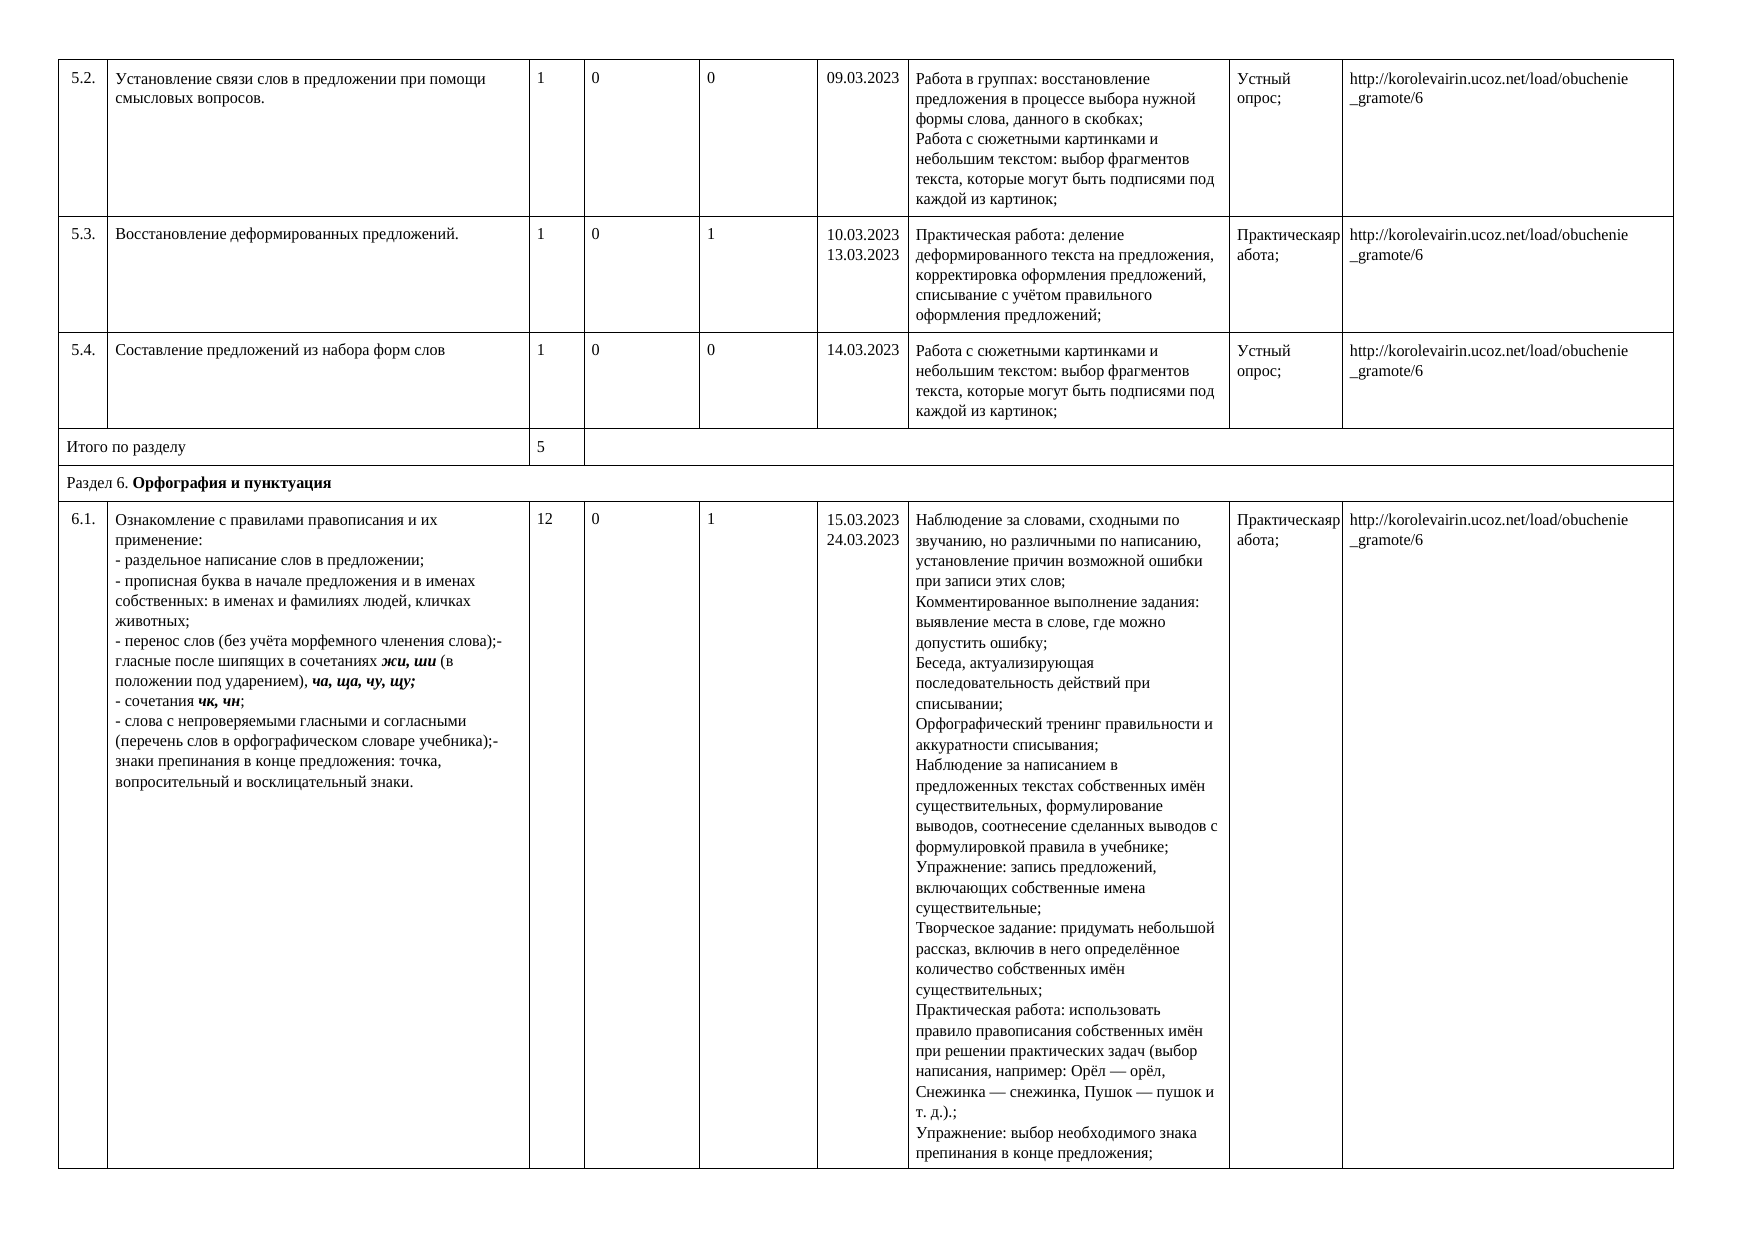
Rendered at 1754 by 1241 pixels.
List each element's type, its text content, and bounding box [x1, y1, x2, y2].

table_cell Практическаяработа; [1230, 217, 1342, 332]
table_cell 5 [530, 429, 584, 464]
table_cell http://korolevairin.ucoz.net/load/obuchenie _gramote/6 [1343, 502, 1673, 1168]
table_cell Практическаяработа; [1230, 502, 1342, 1168]
table_cell 1 [530, 333, 584, 428]
table_cell 1 [700, 502, 817, 1168]
table_cell [585, 429, 1673, 464]
table_cell http://korolevairin.ucoz.net/load/obuchenie _gramote/6 [1343, 333, 1673, 428]
table_cell 0 [585, 502, 699, 1168]
table_cell 1 [530, 217, 584, 332]
table_cell Ознакомление с правилами правописания и их применение: - раздельное написание слов в предложении; - прописная буква в начале предложения и в именах собственных: в именах и фамилиях людей, кличках животных; - перенос слов (без учёта морфемного членения слова);- гласные после шипящих в сочетаниях жи, ши (в положении под ударением), ча, ща, чу, щу; - сочетания чк, чн; - слова с непроверяемыми гласными и согласными (перечень слов в орфографическом словаре учебника);- знаки препинания в конце предложения: точка, вопросительный и восклицательный знаки. [108, 502, 529, 1168]
table_cell 5.3. [59, 217, 107, 332]
table_header Работа в группах: восстановление предложения в процессе выбора нужной формы слова, данного в скобках; Работа с сюжетными картинками и небольшим текстом: выбор фрагментов текста, которые могут быть подписями под каждой из картинок; [909, 60, 1229, 216]
table_header http://korolevairin.ucoz.net/load/obuchenie _gramote/6 [1343, 60, 1673, 216]
table_cell 14.03.2023 [818, 333, 908, 428]
table_cell Практическая работа: деление деформированного текста на предложения, корректировка оформления предложений, списывание с учётом правильного оформления предложе​ний; [909, 217, 1229, 332]
table_cell 10.03.2023 13.03.2023 [818, 217, 908, 332]
table_cell 12 [530, 502, 584, 1168]
table_cell 0 [585, 333, 699, 428]
table_header 09.03.2023 [818, 60, 908, 216]
table_cell 0 [585, 217, 699, 332]
table_cell Раздел 6. Орфография и пунктуация [59, 466, 1673, 501]
table_cell Восстановление деформированных предложений. [108, 217, 529, 332]
table_header Установление связи слов в предложении при помощи смысловых вопросов. [108, 60, 529, 216]
table_header 1 [530, 60, 584, 216]
table_header 0 [585, 60, 699, 216]
table_cell Работа с сюжетными картинками и небольшим текстом: выбор фрагментов текста, которые могут быть подписями под каждой из картинок; [909, 333, 1229, 428]
table_header Устный опрос; [1230, 60, 1342, 216]
table_cell Итого по разделу [59, 429, 529, 464]
table_cell Наблюдение за словами, сходными по звучанию, но различ​ными по написанию, установление причин возможной ошибки при записи этих слов; Комментированное выполнение задания: выявление места в слове, где можно допустить ошибку; Беседа, актуализирующая последовательность действий при списывании; Орфографический тренинг правильности и аккуратности списывания; Наблюдение за написанием в предложенных текстах соб​ственных имён существительных, формулирование выводов, соотнесение сделанных выводов с формулировкой правила в учебнике; Упражнение: запись предложений, включающих собствен​ные имена существительные; Творческое задание: придумать небольшой рассказ, включив в него определённое количество собственных имён существительных; Практическая работа: использовать правило правописания собственных имён при решении практических задач (выбор написания, например: Орёл — орёл, Снежинка — снежинка, Пушок — пушок и т. д.).; Упражнение: выбор необходимого знака препинания в конце предложения; [909, 502, 1229, 1168]
table_cell 15.03.2023 24.03.2023 [818, 502, 908, 1168]
table_cell http://korolevairin.ucoz.net/load/obuchenie _gramote/6 [1343, 217, 1673, 332]
table_header 0 [700, 60, 817, 216]
table_cell 1 [700, 217, 817, 332]
table_cell 5.4. [59, 333, 107, 428]
table_cell 0 [700, 333, 817, 428]
table_cell Составление предложений из набора форм слов [108, 333, 529, 428]
table_cell Устный опрос; [1230, 333, 1342, 428]
table_header 5.2. [59, 60, 107, 216]
table_cell 6.1. [59, 502, 107, 1168]
